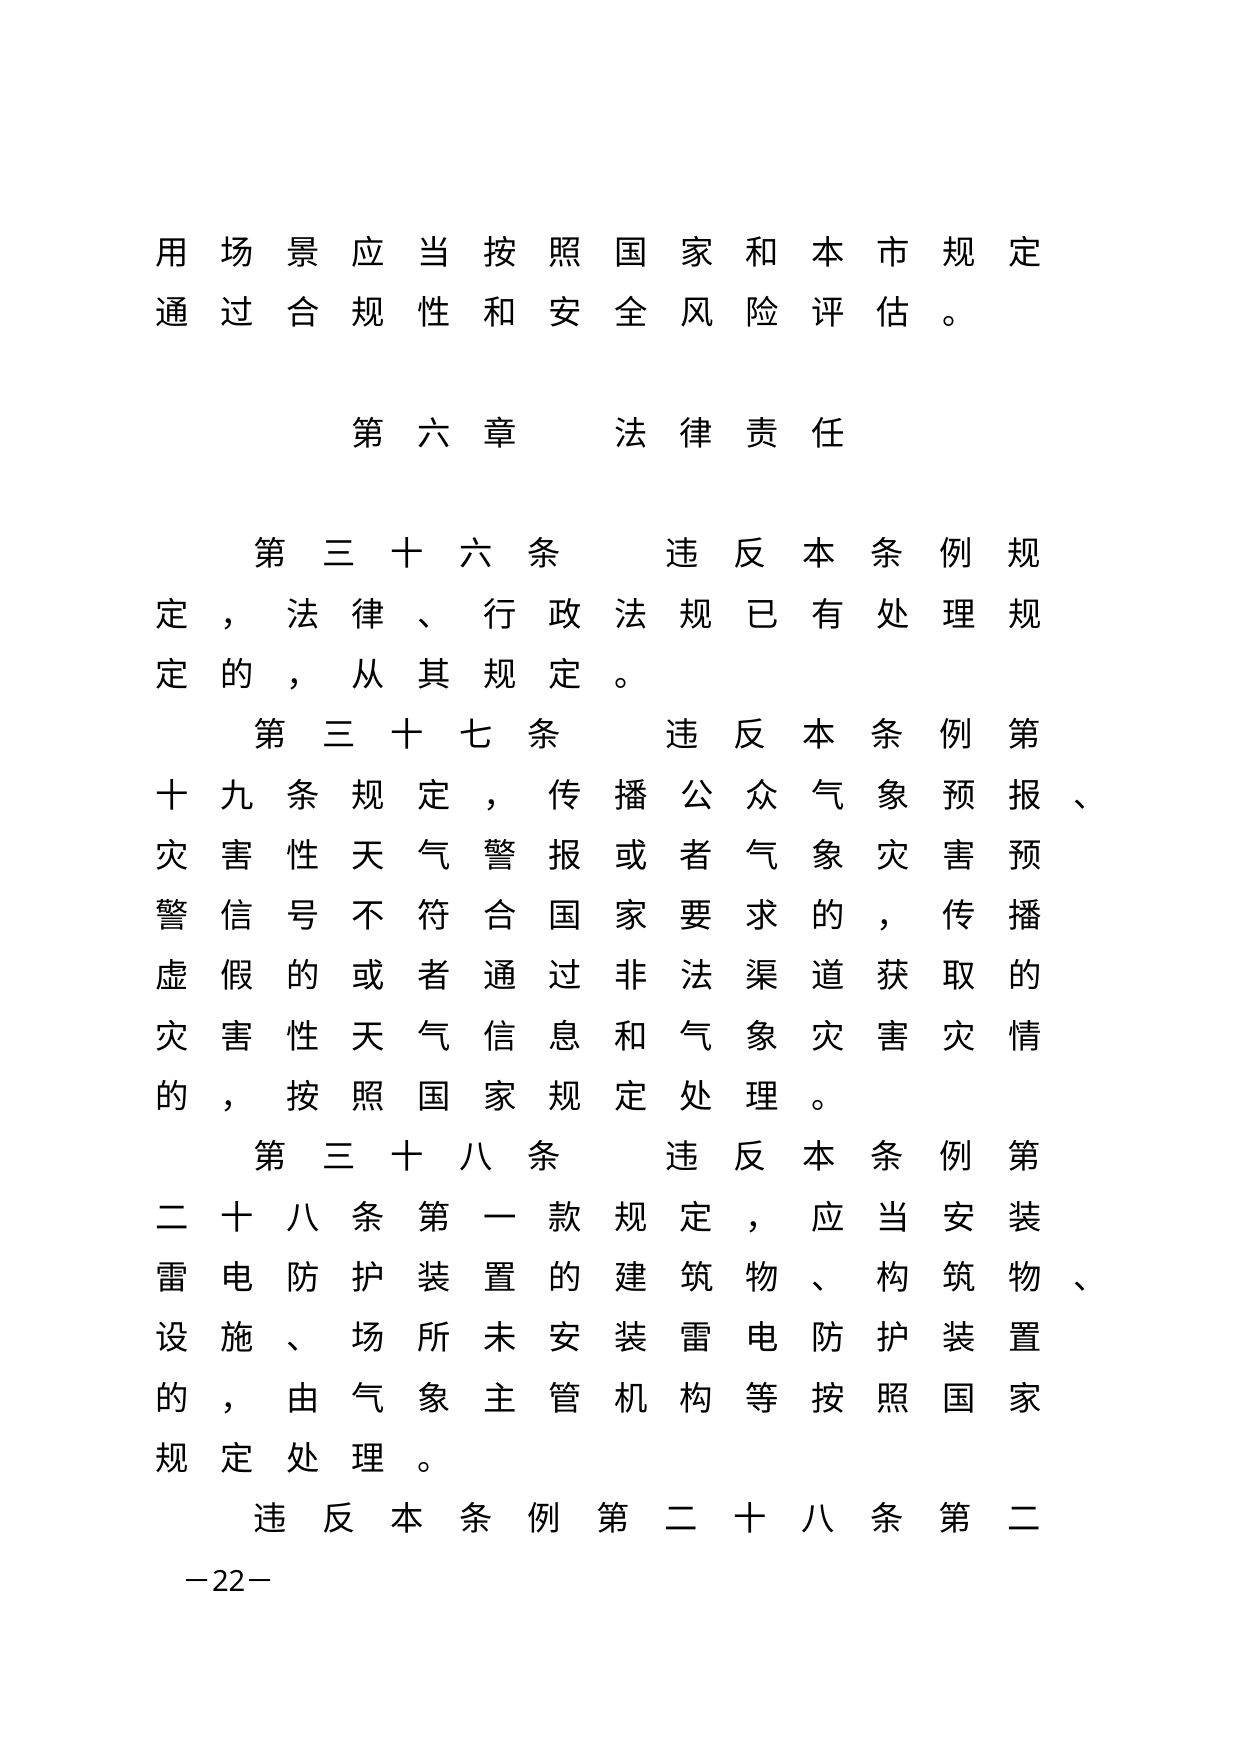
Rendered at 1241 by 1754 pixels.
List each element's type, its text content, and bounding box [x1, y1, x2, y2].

text 第六章 法律责任 [155, 400, 1073, 461]
text 违反本条例第二十八条第二款规定，未按照国家规定定期检测雷电防护装置的，由气象主管机构责令限期改正；逾期不改正的，给予警告，可以处一万元以上三万元以下罚款。 [155, 1486, 1073, 1546]
text 第三十六条 违反本条例规定，法律、行政法规已有处理规定的，从其规定。 [155, 521, 1073, 702]
text 第三十七条 违反本条例第十九条规定，传播公众气象预报、灾害性天气警报或者气象灾害预警信号不符合国家要求的，传播虚假的或者通过非法渠道获取的灾害性天气信息和气象灾害灾情的，按照国家规定处理。 [155, 702, 1073, 1124]
text 授权运营的公共气象数据应用场景应当按照国家和本市规定通过合规性和安全风险评估。 [155, 219, 1073, 340]
text 第三十八条 违反本条例第二十八条第一款规定，应当安装雷电防护装置的建筑物、构筑物、设施、场所未安装雷电防护装置的，由气象主管机构等按照国家规定处理。 [155, 1124, 1073, 1486]
